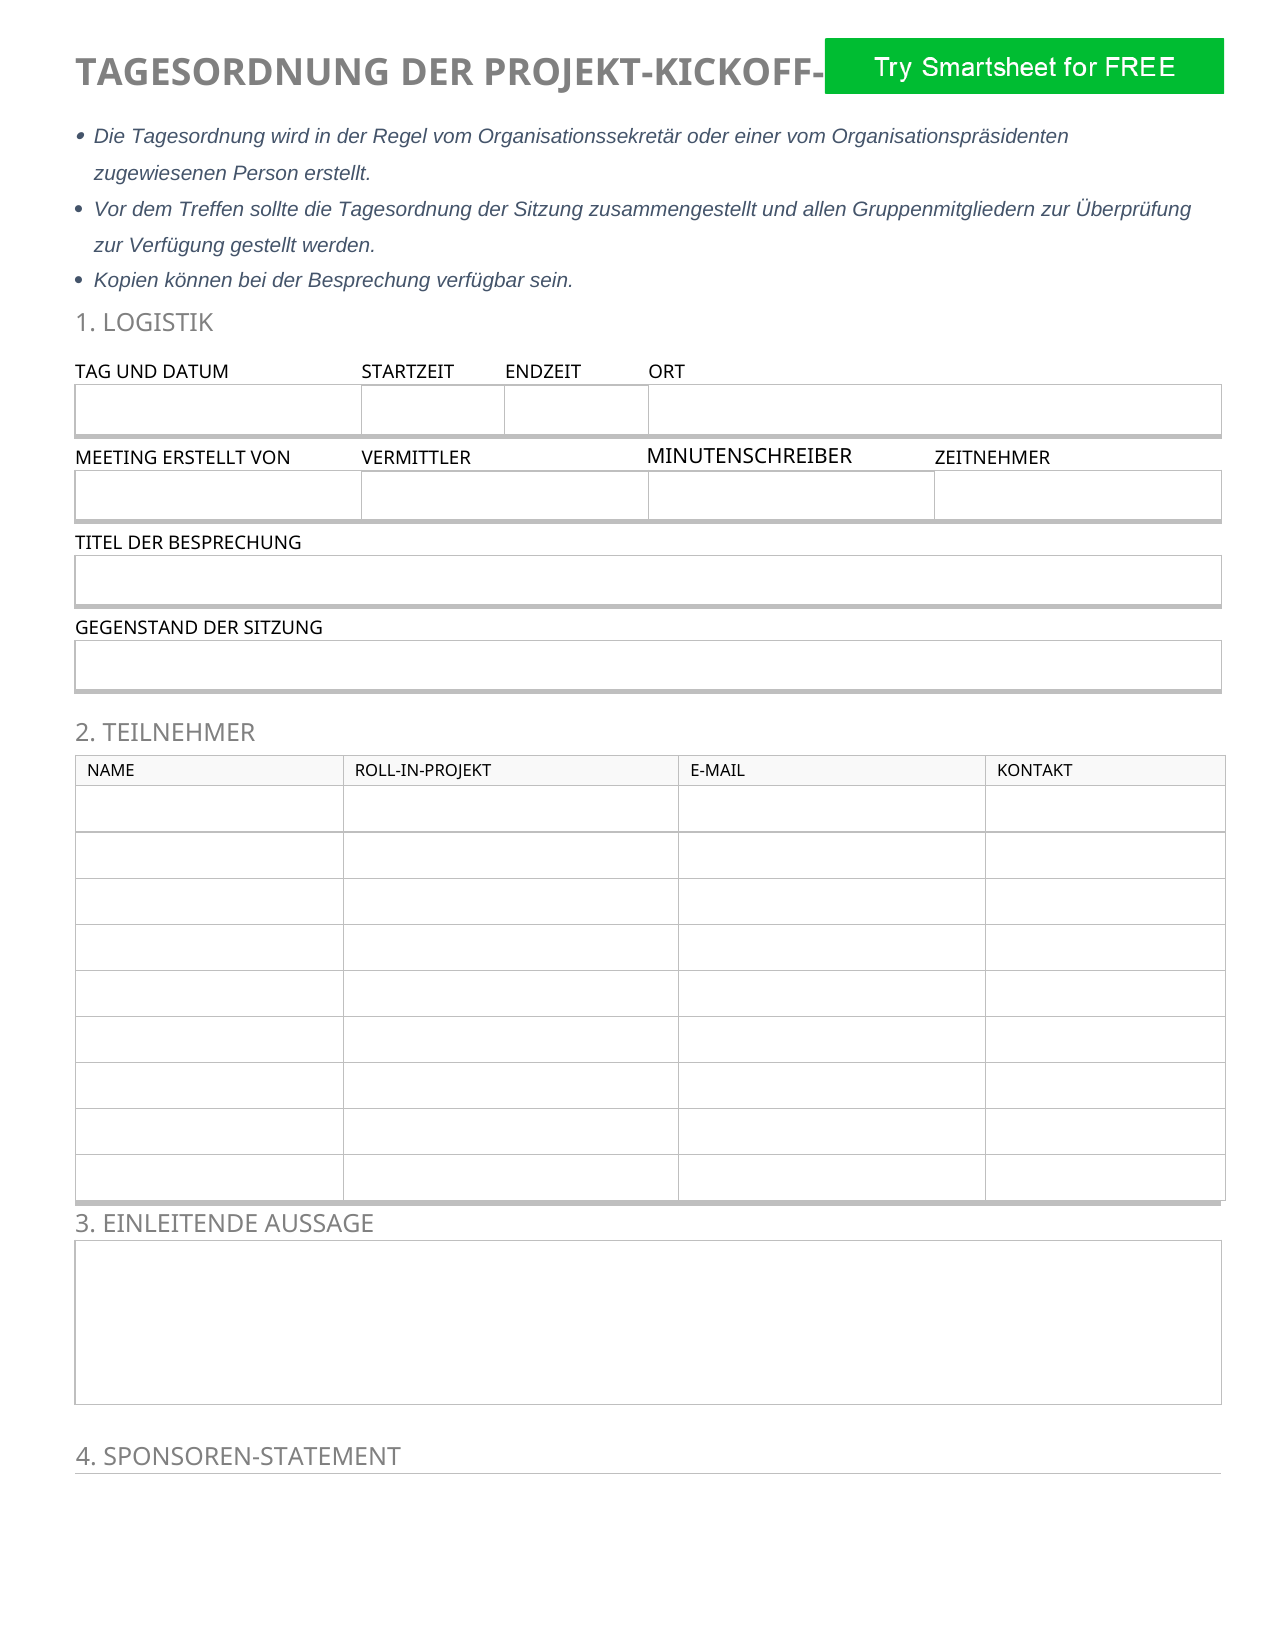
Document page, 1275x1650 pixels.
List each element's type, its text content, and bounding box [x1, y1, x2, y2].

table_cell [679, 1063, 985, 1108]
table_cell [76, 1109, 343, 1154]
table_header TAG UND DATUM [75, 359, 362, 384]
table_cell [76, 879, 343, 923]
table_cell [76, 1241, 1221, 1403]
table_header E-MAIL [679, 756, 985, 785]
table_cell [362, 386, 504, 434]
table_cell [986, 1063, 1225, 1108]
list Kopien können bei der Besprechung verfügbar sein. [75, 268, 1200, 292]
table_header STARTZEIT [362, 359, 505, 384]
table_cell [679, 879, 985, 923]
table_cell [344, 1109, 678, 1154]
table_cell [986, 971, 1225, 1016]
table_cell [649, 385, 1221, 434]
list Die Tagesordnung wird in der Regel vom Organisationssekretär oder einer vom Organisationspräsidenten zugewiesenen Person erstellt. [75, 124, 1200, 184]
table_cell [344, 833, 678, 877]
table_cell [679, 1017, 985, 1062]
table_cell [76, 385, 361, 434]
table_cell [344, 1063, 678, 1108]
table_cell [986, 1155, 1225, 1200]
table_header ROLL-IN-PROJEKT [344, 756, 678, 785]
table_cell [76, 471, 361, 519]
table_cell [76, 1017, 343, 1062]
table_header ENDZEIT [505, 359, 648, 384]
table_cell [679, 925, 985, 969]
table_cell [362, 472, 648, 519]
text 2. TEILNEHMER [75, 714, 1200, 748]
table_header NAME [76, 756, 343, 785]
table_cell 4. SPONSOREN-STATEMENT [75, 1405, 1221, 1473]
table_cell [986, 1017, 1225, 1062]
table_cell MINUTENSCHREIBER [648, 439, 935, 469]
table_cell [344, 1017, 678, 1062]
table_cell [649, 472, 934, 519]
table_cell [679, 1155, 985, 1200]
table_cell [76, 833, 343, 877]
table_cell [76, 556, 1221, 604]
table_cell VERMITTLER [362, 439, 648, 469]
table_cell [986, 879, 1225, 923]
table_cell [76, 1155, 343, 1200]
list Vor dem Treffen sollte die Tagesordnung der Sitzung zusammengestellt und allen Gruppenmitgliedern zur Überprüfung zur Verfügung gestellt werden. [75, 196, 1200, 256]
table_cell [679, 833, 985, 877]
picture [824, 38, 1225, 94]
table_cell [76, 641, 1221, 689]
table_cell [76, 925, 343, 969]
table_cell [679, 1109, 985, 1154]
table_cell [344, 786, 678, 831]
table_cell MEETING ERSTELLT VON [75, 439, 362, 469]
table_cell [935, 471, 1221, 519]
table_cell [986, 833, 1225, 877]
table_cell [344, 925, 678, 969]
table_cell TITEL DER BESPRECHUNG [75, 524, 1221, 554]
table_cell [679, 971, 985, 1016]
table_cell [679, 786, 985, 831]
table_cell [344, 879, 678, 923]
table_cell GEGENSTAND DER SITZUNG [75, 609, 1221, 640]
table_cell [505, 386, 648, 434]
table_cell [986, 786, 1225, 831]
table_header 3. EINLEITENDE AUSSAGE [75, 1206, 1221, 1239]
table_header KONTAKT [986, 756, 1225, 785]
table_cell [344, 1155, 678, 1200]
table_header ORT [648, 359, 1221, 384]
table_cell [76, 786, 343, 831]
text 1. LOGISTIK [75, 304, 1200, 338]
table_cell [76, 1063, 343, 1108]
table_cell [986, 1109, 1225, 1154]
table_cell ZEITNEHMER [935, 439, 1221, 469]
table_cell [76, 971, 343, 1016]
table_cell [344, 971, 678, 1016]
table_cell [986, 925, 1225, 969]
